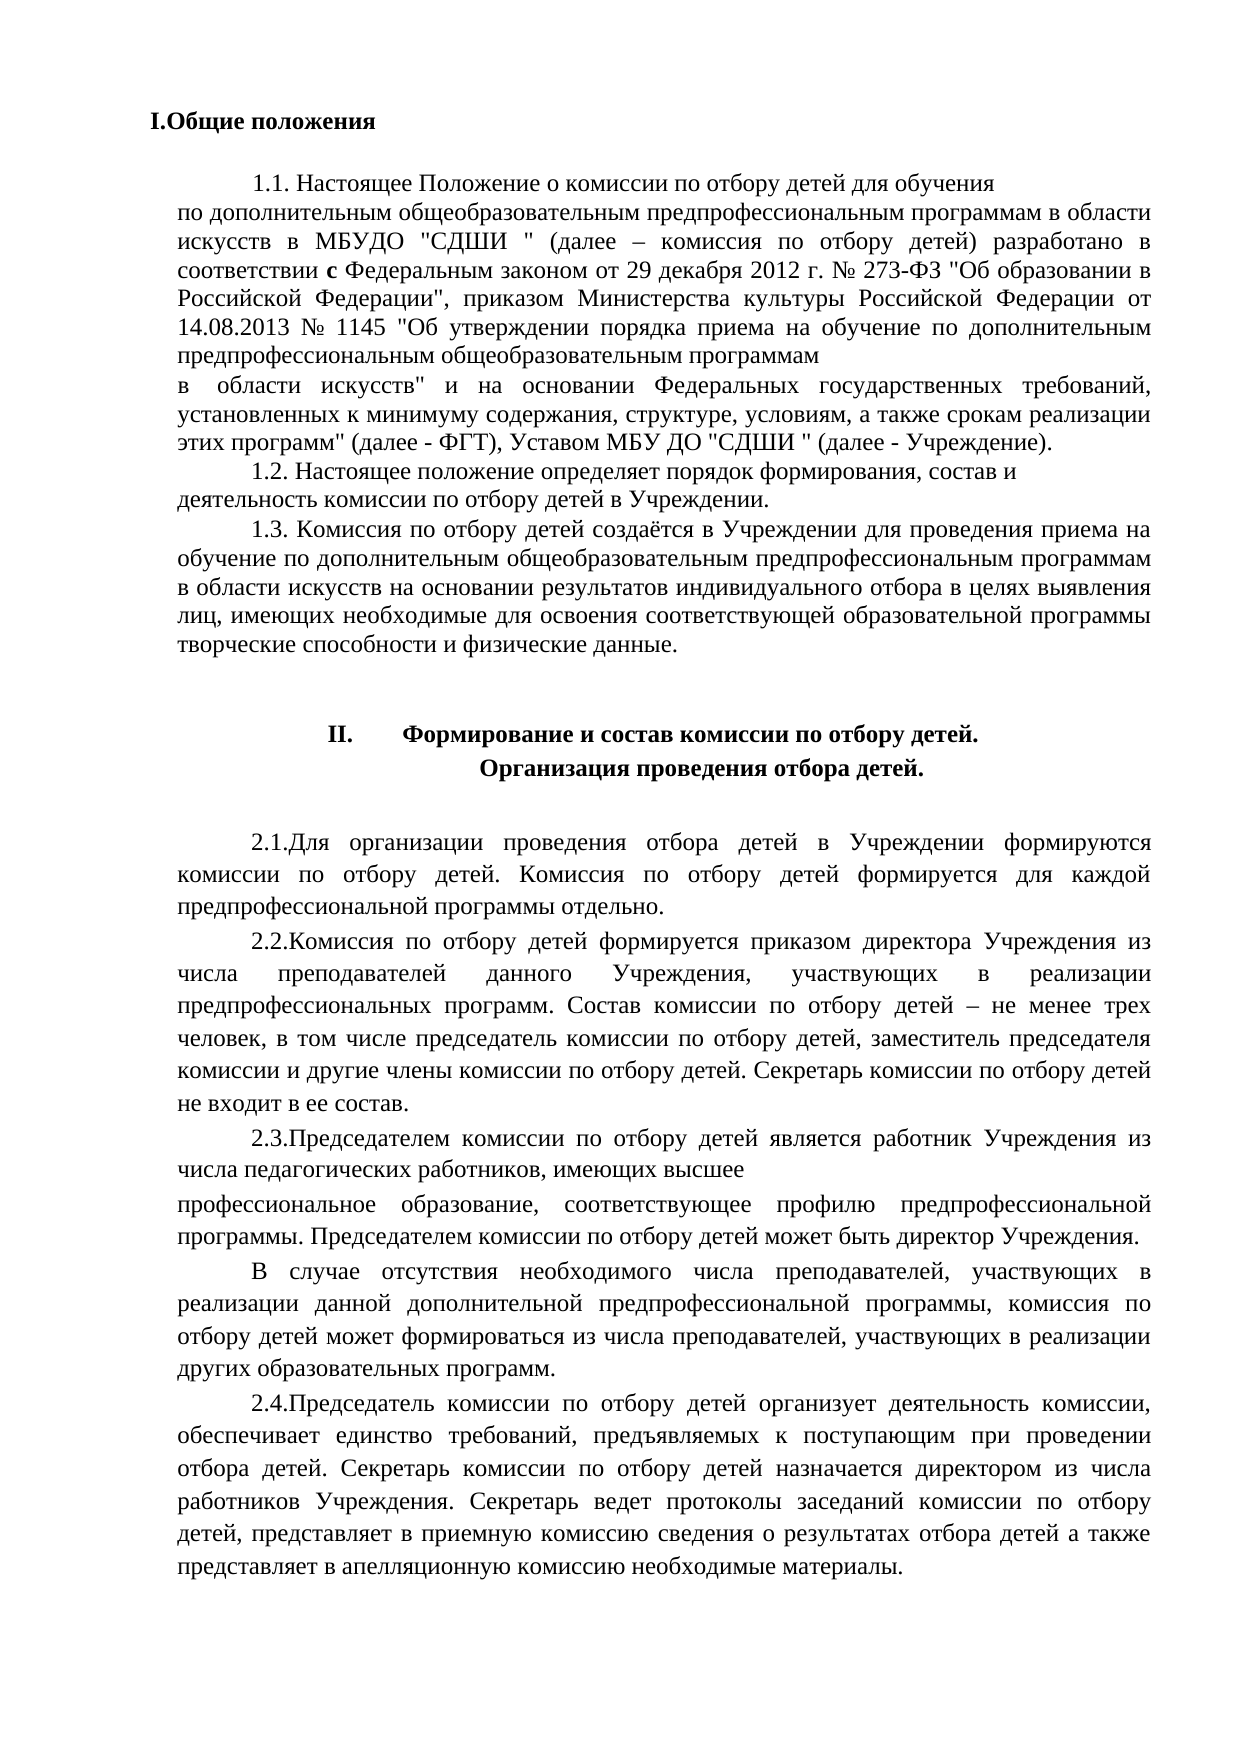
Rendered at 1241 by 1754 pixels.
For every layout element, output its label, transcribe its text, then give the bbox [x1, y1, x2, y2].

list Формирование и состав комиссии по отбору детей. [327, 719, 1152, 748]
text 1.3. Комиссия по отбору детей создаётся в Учреждении для проведения приема на обучение по дополнительным общеобразовательным предпрофессиональным программам в области искусств на основании результатов индивидуального отбора в целях выявления лиц, имеющих необходимые для освоения соответствующей образовательной программы творческие способности и физические данные. [177, 515, 1152, 657]
text 2.3.Председателем комиссии по отбору детей является работник Учреждения из числа педагогических работников, имеющих высшее [177, 1123, 1152, 1183]
text 2.2.Комиссия по отбору детей формируется приказом директора Учреждения из числа преподавателей данного Учреждения, участвующих в реализации предпрофессиональных программ. Состав комиссии по отбору детей – не менее трех человек, в том числе председатель комиссии по отбору детей, заместитель председателя комиссии и другие члены комиссии по отбору детей. Секретарь комиссии по отбору детей не входит в ее состав. [177, 926, 1152, 1117]
text Организация проведения отбора детей. [479, 753, 1152, 782]
text 1.1. Настоящее Положение о комиссии по отбору детей для обучения [252, 168, 1152, 197]
text 1.2. Настоящее положение определяет порядок формирования, состав и деятельность комиссии по отбору детей в Учреждении. [177, 458, 1152, 513]
text В случае отсутствия необходимого числа преподавателей, участвующих в реализации данной дополнительной предпрофессиональной программы, комиссия по отбору детей может формироваться из числа преподавателей, участвующих в реализации других образовательных программ. [177, 1256, 1152, 1382]
text по дополнительным общеобразовательным предпрофессиональным программам в области искусств в МБУДО "СДШИ " (далее – комиссия по отбору детей) разработано в соответствии с Федеральным законом от 29 декабря . № 273-ФЗ "Об образовании в Российской Федерации", приказом Министерства культуры Российской Федерации от 14.08.2013 № 1145 "Об утверждении порядка приема на обучение по дополнительным предпрофессиональным общеобразовательным программам [177, 198, 1152, 369]
text профессиональное образование, соответствующее профилю предпрофессиональной программы. Председателем комиссии по отбору детей может быть директор Учреждения. [177, 1189, 1152, 1250]
text 2.1.Для организации проведения отбора детей в Учреждении формируются комиссии по отбору детей. Комиссия по отбору детей формируется для каждой предпрофессиональной программы отдельно. [177, 827, 1152, 920]
text 2.4.Председатель комиссии по отбору детей организует деятельность комиссии, обеспечивает единство требований, предъявляемых к поступающим при проведении отбора детей. Секретарь комиссии по отбору детей назначается директором из числа работников Учреждения. Секретарь ведет протоколы заседаний комиссии по отбору детей, представляет в приемную комиссию сведения о результатах отбора детей а также представляет в апелляционную комиссию необходимые материалы. [177, 1388, 1152, 1580]
list области искусств" и на основании Федеральных государственных требований, установленных к минимуму содержания, структуре, условиям, а также срокам реализации этих программ" (далее - ФГТ), Уставом МБУ ДО "СДШИ " (далее - Учреждение). [177, 371, 1152, 456]
text I.Общие положения [150, 106, 1152, 135]
